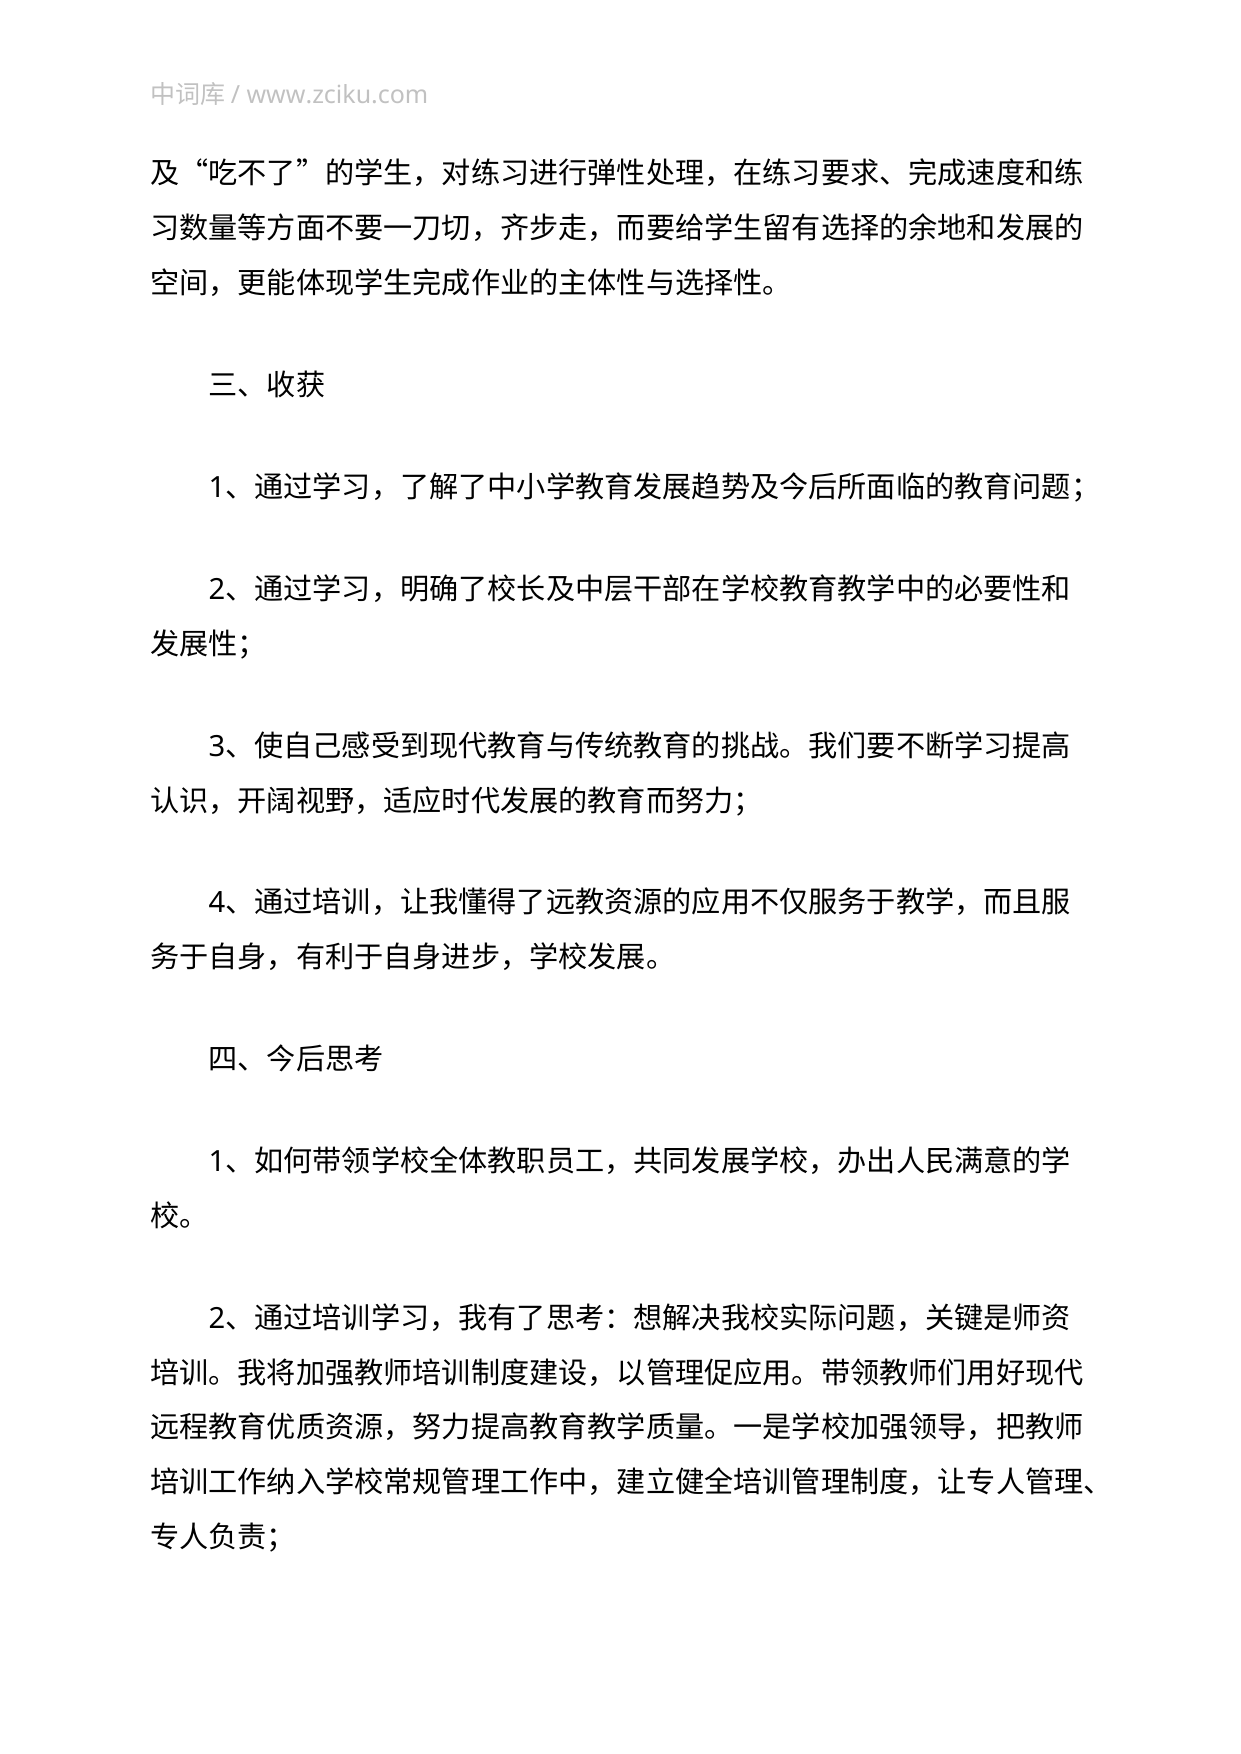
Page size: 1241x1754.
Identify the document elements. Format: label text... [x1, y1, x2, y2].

text 3、使自己感受到现代教育与传统教育的挑战。我们要不断学习提高认识，开阔视野，适应时代发展的教育而努力； [150, 722, 1090, 819]
text 2、通过学习，明确了校长及中层干部在学校教育教学中的必要性和发展性； [150, 565, 1090, 663]
text 1、通过学习，了解了中小学教育发展趋势及今后所面临的教育问题； [150, 463, 1090, 506]
text 1、如何带领学校全体教职员工，共同发展学校，办出人民满意的学校。 [150, 1137, 1090, 1235]
text 4、通过培训，让我懂得了远教资源的应用不仅服务于教学，而且服务于自身，有利于自身进步，学校发展。 [150, 879, 1090, 976]
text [150, 150, 1090, 302]
text 四、今后思考 [150, 1036, 1090, 1078]
text 2、通过培训学习，我有了思考：想解决我校实际问题，关键是师资培训。我将加强教师培训制度建设，以管理促应用。带领教师们用好现代远程教育优质资源，努力提高教育教学质量。一是学校加强领导，把教师培训工作纳入学校常规管理工作中，建立健全培训管理制度，让专人管理、专人负责； [150, 1294, 1090, 1556]
text 三、收获 [150, 362, 1090, 404]
